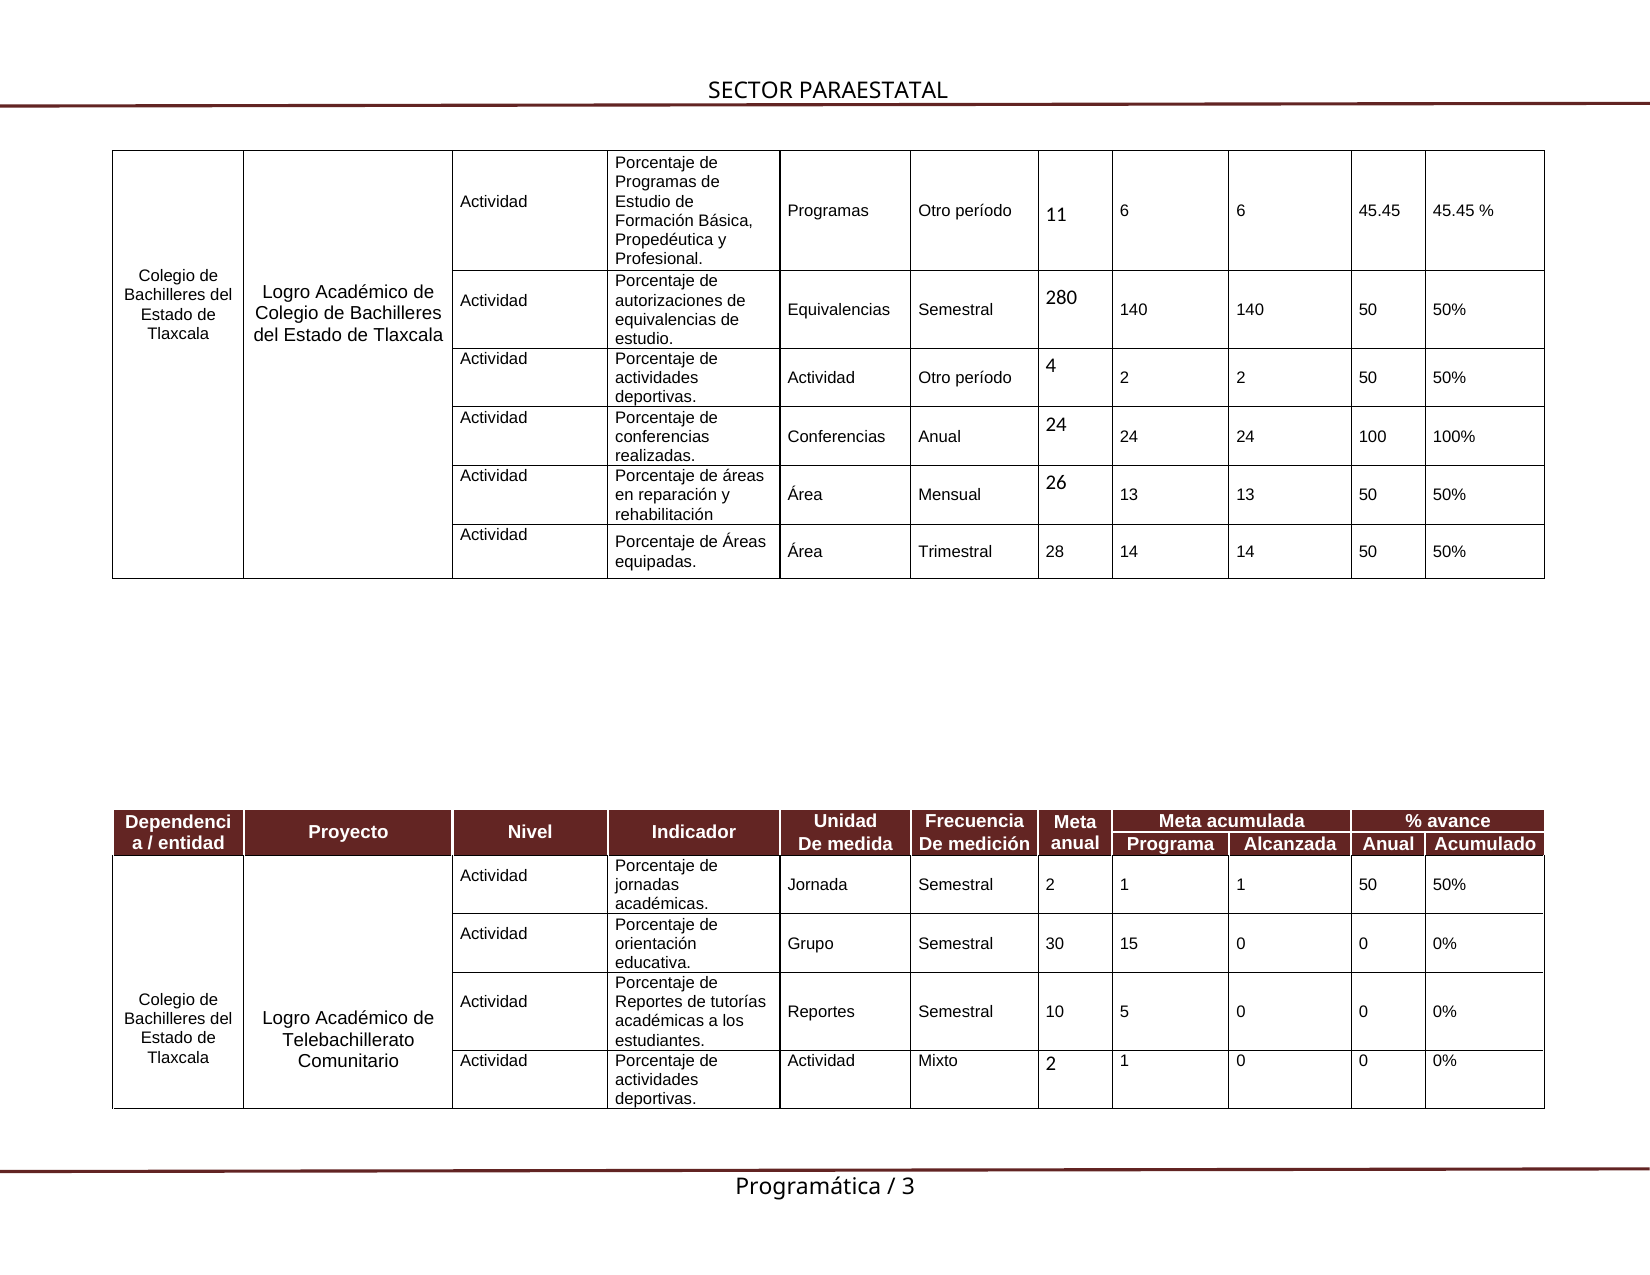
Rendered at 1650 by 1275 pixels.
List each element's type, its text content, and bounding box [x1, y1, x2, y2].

table_cell Grupo [781, 914, 910, 972]
table_cell Actividad [453, 525, 607, 578]
table_cell 26 [1039, 466, 1112, 523]
table_cell Actividad [453, 856, 607, 913]
table_cell Trimestral [911, 525, 1038, 578]
table_cell Otro período [911, 349, 1038, 406]
table_header Unidad [781, 810, 910, 831]
table_cell Jornada [781, 856, 910, 913]
table_cell 2 [1039, 856, 1112, 913]
table_header Nivel [454, 810, 607, 855]
table_cell 2 [1229, 349, 1351, 406]
table_header Dependencia / entidad [114, 810, 243, 855]
table_cell 4 [1039, 349, 1112, 406]
table_cell Colegio de Bachilleres del Estado de Tlaxcala [113, 856, 243, 1108]
table_cell Actividad [453, 914, 607, 972]
table_cell 5 [1113, 973, 1228, 1049]
table_cell 50% [1426, 466, 1544, 523]
table_cell 24 [1039, 407, 1112, 465]
table_cell 45.45 [1352, 151, 1425, 270]
table_cell Anual [1352, 833, 1424, 855]
table_cell 50 [1352, 466, 1425, 523]
table_cell 1 [1113, 856, 1228, 913]
table_cell 15 [1113, 914, 1228, 972]
table_cell Porcentaje de actividades deportivas. [608, 1051, 779, 1108]
table_cell Área [781, 466, 910, 523]
table_cell 24 [1113, 407, 1228, 465]
table_cell 6 [1113, 151, 1228, 270]
table_header Indicador [609, 810, 779, 855]
table_cell 100% [1426, 407, 1544, 465]
table_cell 2 [1113, 349, 1228, 406]
table_cell Actividad [453, 151, 607, 270]
table_cell 50 [1352, 525, 1425, 578]
table_cell Programas [781, 151, 910, 270]
table_cell 50 [1352, 271, 1425, 348]
table_cell De medida [781, 831, 910, 855]
table_cell Mensual [911, 466, 1038, 523]
table_cell Porcentaje de orientación educativa. [608, 914, 779, 972]
table_cell 50% [1426, 349, 1544, 406]
table_cell 0% [1426, 913, 1544, 972]
table_cell Actividad [781, 349, 910, 406]
table_cell Conferencias [781, 407, 910, 465]
table_cell 0 [1229, 914, 1351, 972]
table_cell Actividad [453, 466, 607, 523]
table_cell Porcentaje de conferencias realizadas. [608, 407, 779, 465]
table_cell 1 [1229, 856, 1351, 913]
table_header Proyecto [245, 810, 451, 855]
table_cell Porcentaje de áreas en reparación y rehabilitación [608, 466, 779, 523]
table_cell 0 [1352, 914, 1425, 972]
table_cell 14 [1229, 525, 1351, 578]
table_cell 50% [1426, 525, 1544, 578]
table_cell 6 [1229, 151, 1351, 270]
table_cell Acumulado [1426, 833, 1544, 855]
table_cell De medición [912, 831, 1037, 855]
table_cell Actividad [781, 1051, 910, 1108]
table_cell Actividad [453, 973, 607, 1049]
table_cell 50 [1352, 349, 1425, 406]
table_cell 0 [1229, 1051, 1351, 1108]
table_cell 50% [1426, 855, 1544, 913]
table_cell Alcanzada [1230, 833, 1350, 855]
table_cell Actividad [453, 407, 607, 465]
table_cell 30 [1039, 914, 1112, 972]
table_cell 24 [1229, 407, 1351, 465]
table_cell 0 [1352, 973, 1425, 1049]
table_cell 2 [1039, 1051, 1112, 1108]
table_cell Actividad [453, 1051, 607, 1108]
table_cell 140 [1229, 271, 1351, 348]
table_cell Porcentaje de Reportes de tutorías académicas a los estudiantes. [608, 973, 779, 1049]
table_cell Porcentaje de autorizaciones de equivalencias de estudio. [608, 271, 779, 348]
table_cell Porcentaje de actividades deportivas. [608, 349, 779, 406]
table_cell 280 [1039, 271, 1112, 348]
table_cell 45.45 % [1426, 151, 1544, 270]
table_cell 0% [1426, 1050, 1544, 1108]
table_cell 13 [1229, 466, 1351, 523]
table_header Meta anual [1039, 810, 1111, 855]
table_cell 50 [1352, 856, 1425, 913]
table_cell Porcentaje de Programas de Estudio de Formación Básica, Propedéutica y Profesional. [608, 151, 779, 270]
table_cell 0 [1229, 973, 1351, 1049]
table_cell 28 [1039, 525, 1112, 578]
table_cell 11 [1039, 151, 1112, 270]
table_cell Equivalencias [781, 271, 910, 348]
table_cell Semestral [911, 973, 1038, 1049]
table_cell Porcentaje de jornadas académicas. [608, 856, 779, 913]
table_cell Semestral [911, 856, 1038, 913]
table_cell Área [781, 525, 910, 578]
table_header Frecuencia [912, 810, 1037, 831]
table_cell Actividad [453, 271, 607, 348]
table_cell 0% [1426, 972, 1544, 1049]
table_header Meta acumulada [1113, 810, 1350, 831]
table_cell 14 [1113, 525, 1228, 578]
table_cell Semestral [911, 914, 1038, 972]
table_cell 0 [1352, 1051, 1425, 1108]
table_cell 100 [1352, 407, 1425, 465]
table_cell Programa [1113, 833, 1228, 855]
table_cell Porcentaje de Áreas equipadas. [608, 525, 779, 578]
table_cell Anual [911, 407, 1038, 465]
table_cell 50% [1426, 271, 1544, 348]
table_cell Mixto [911, 1051, 1038, 1108]
table_cell 140 [1113, 271, 1228, 348]
table_cell Semestral [911, 271, 1038, 348]
table_header % avance [1352, 810, 1544, 831]
table_cell Logro Académico de Telebachillerato Comunitario [244, 856, 452, 1108]
table_cell Reportes [781, 973, 910, 1049]
table_cell Otro período [911, 151, 1038, 270]
table_cell Actividad [453, 349, 607, 406]
table_cell 13 [1113, 466, 1228, 523]
table_cell 1 [1113, 1051, 1228, 1108]
table_cell 10 [1039, 973, 1112, 1049]
